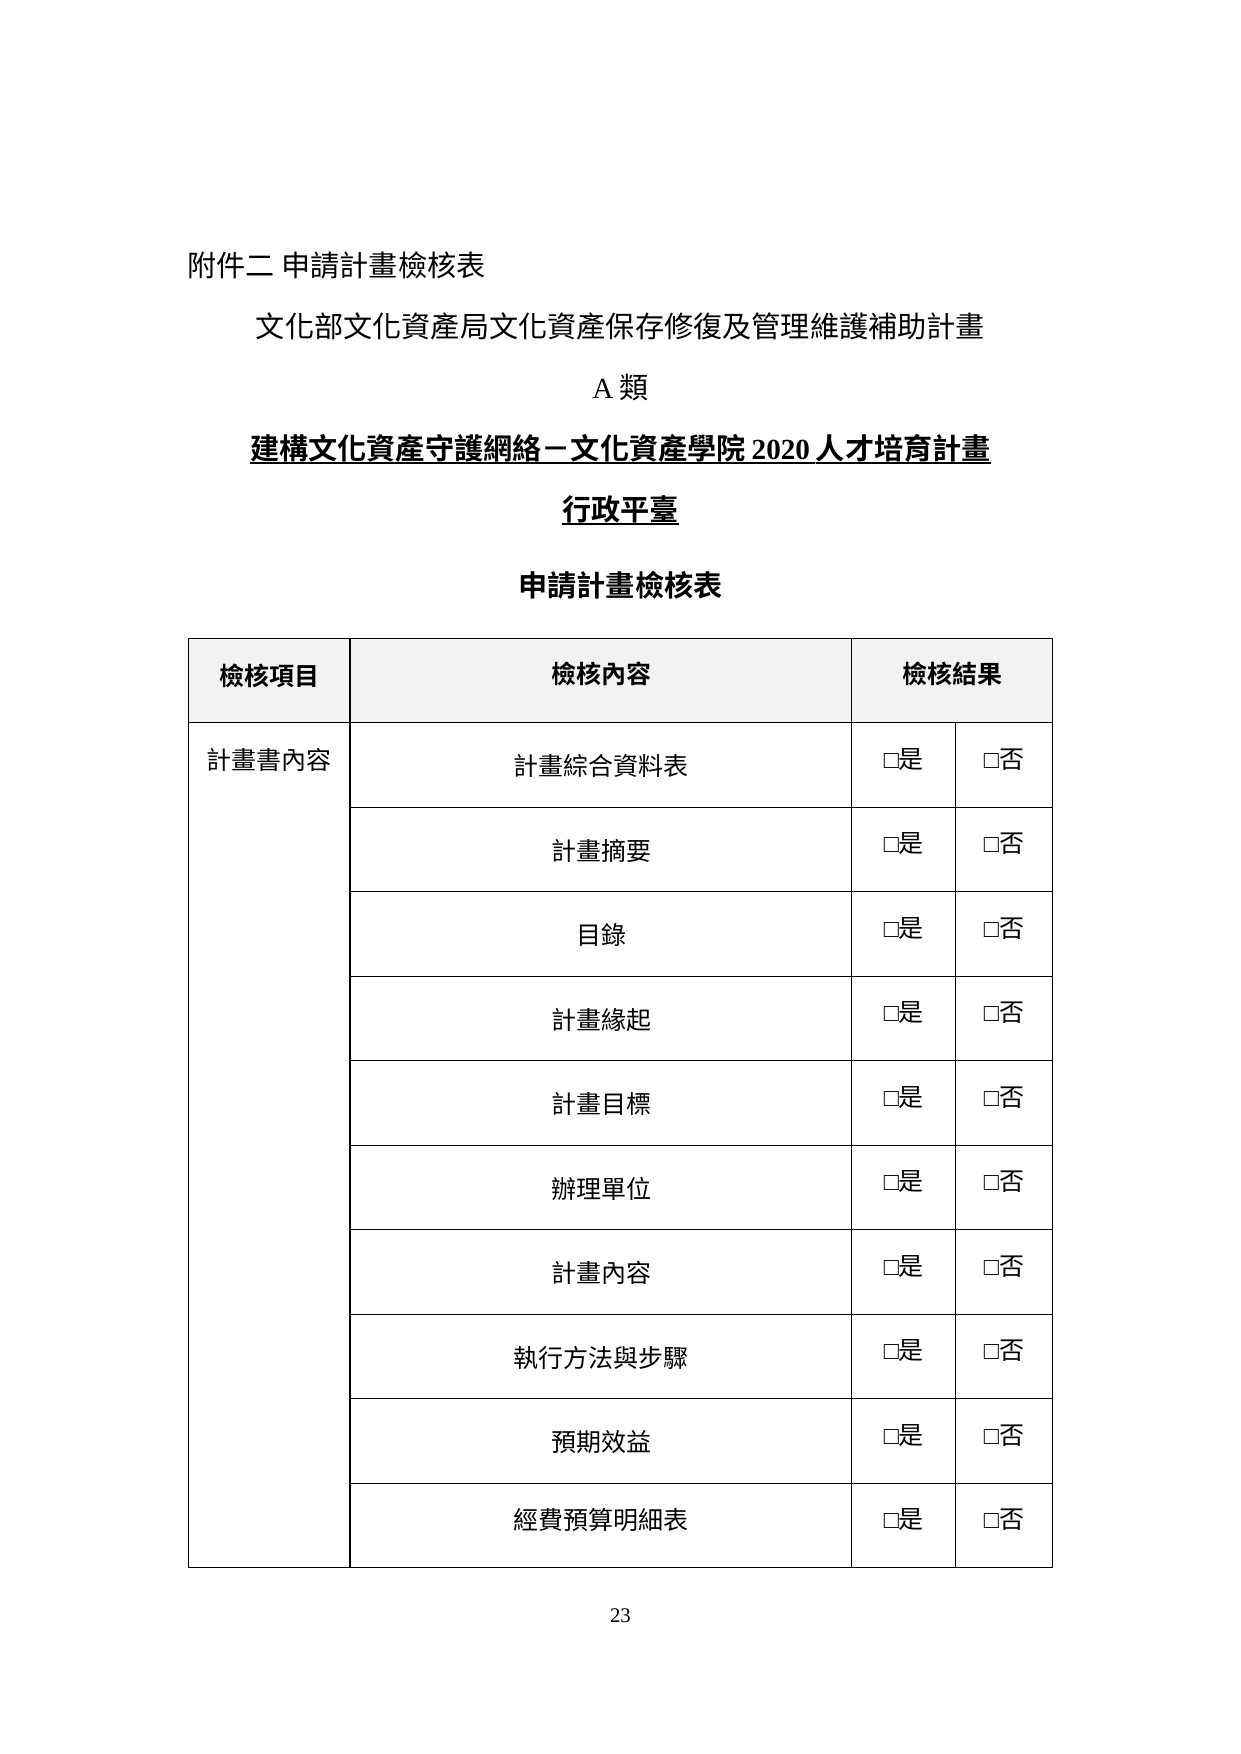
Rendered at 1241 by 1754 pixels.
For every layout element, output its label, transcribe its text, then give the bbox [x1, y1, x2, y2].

table_header 檢核結果 [852, 639, 1052, 722]
table_header 檢核項目 [189, 639, 349, 722]
table_cell □是 [852, 808, 955, 891]
table_cell □是 [852, 1315, 955, 1398]
text 建構文化資產守護網絡－文化資產學院2020人才培育計畫 [187, 426, 1053, 468]
table_cell 計畫綜合資料表 [351, 723, 851, 807]
table_cell 執行方法與步驟 [351, 1315, 851, 1398]
text 行政平臺 [187, 487, 1053, 529]
table_cell □否 [956, 1484, 1052, 1567]
text 文化部文化資產局文化資產保存修復及管理維護補助計畫 [187, 304, 1053, 346]
table_cell □是 [852, 977, 955, 1060]
text 附件二 申請計畫檢核表 [187, 243, 1053, 285]
table_cell □是 [852, 1230, 955, 1313]
text 申請計畫檢核表 [187, 548, 1053, 619]
table_cell □否 [956, 1230, 1052, 1313]
table_cell □否 [956, 808, 1052, 891]
table_cell □否 [956, 892, 1052, 976]
table_cell 計畫書內容 [189, 723, 349, 1567]
table_cell □是 [852, 1146, 955, 1229]
table_cell 計畫摘要 [351, 808, 851, 891]
table_cell □是 [852, 723, 955, 807]
table_cell 預期效益 [351, 1399, 851, 1482]
table_cell □是 [852, 1399, 955, 1482]
table_cell □否 [956, 977, 1052, 1060]
table_cell 計畫目標 [351, 1061, 851, 1144]
table_cell 辦理單位 [351, 1146, 851, 1229]
table_cell □否 [956, 1315, 1052, 1398]
table_cell 目錄 [351, 892, 851, 976]
table_header 檢核內容 [351, 639, 851, 722]
table_cell □否 [956, 1061, 1052, 1144]
table_cell □是 [852, 1061, 955, 1144]
text A類 [187, 365, 1053, 407]
table_cell □否 [956, 1399, 1052, 1482]
table_cell □否 [956, 1146, 1052, 1229]
table_cell □是 [852, 892, 955, 976]
table_cell □是 [852, 1484, 955, 1567]
table_cell 計畫緣起 [351, 977, 851, 1060]
table_cell 計畫內容 [351, 1230, 851, 1313]
table_cell □否 [956, 723, 1052, 807]
table_cell 經費預算明細表 [351, 1484, 851, 1567]
